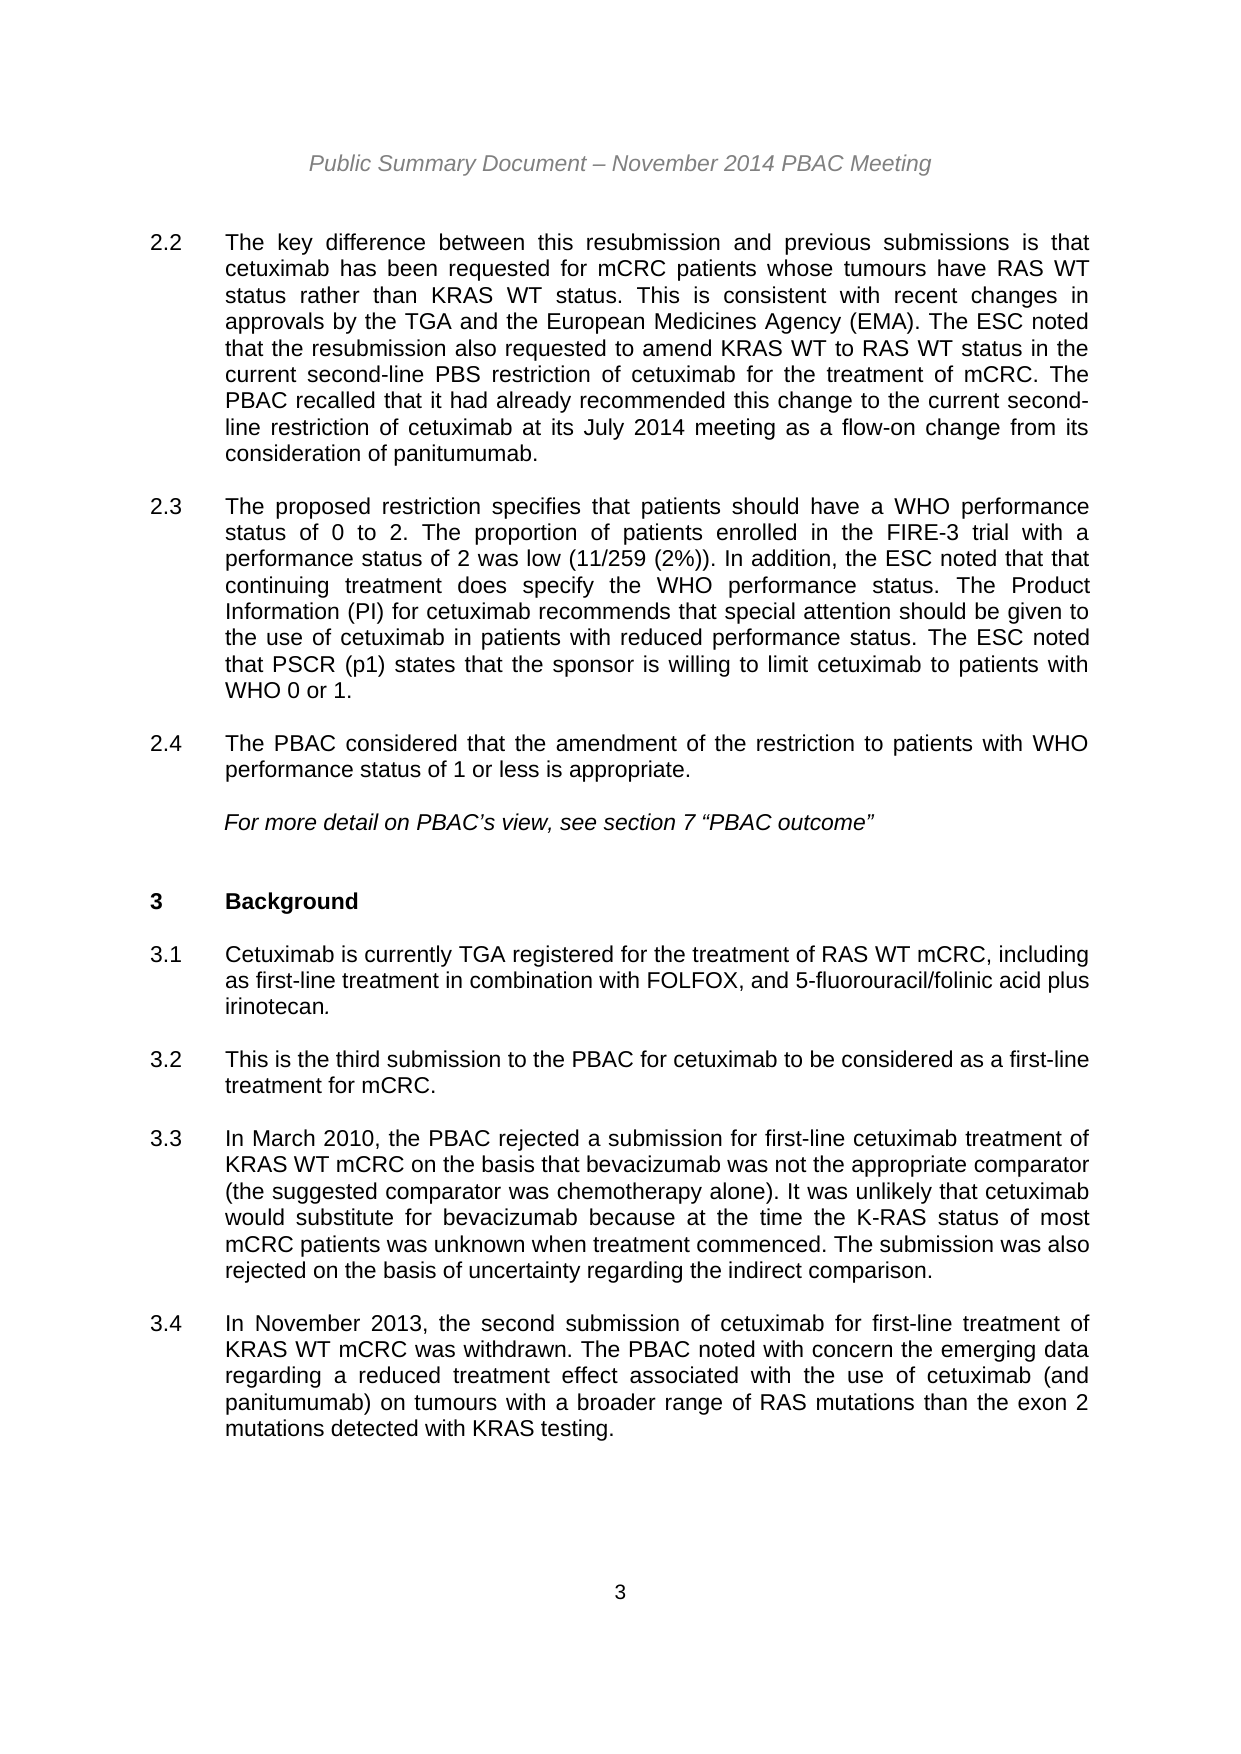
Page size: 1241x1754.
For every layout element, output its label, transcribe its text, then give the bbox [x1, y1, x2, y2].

list The proposed restriction specifies that patients should have a WHO performance status of 0 to 2. The proportion of patients enrolled in the FIRE-3 trial with a performance status of 2 was low (11/259 (2%)). In addition, the ESC noted that that continuing treatment does specify the WHO performance status. The Product Information (PI) for cetuximab recommends that special attention should be given to the use of cetuximab in patients with reduced performance status. The ESC noted that PSCR (p1) states that the sponsor is willing to limit cetuximab to patients with WHO 0 or 1. [150, 493, 1090, 703]
list The key difference between this resubmission and previous submissions is that cetuximab has been requested for mCRC patients whose tumours have RAS WT status rather than KRAS WT status. This is consistent with recent changes in approvals by the TGA and the European Medicines Agency (EMA). The ESC noted that the resubmission also requested to amend KRAS WT to RAS WT status in the current second-line PBS restriction of cetuximab for the treatment of mCRC. The PBAC recalled that it had already recommended this change to the current second-line restriction of cetuximab at its July 2014 meeting as a flow-on change from its consideration of panitumumab. [150, 229, 1090, 466]
list In November 2013, the second submission of cetuximab for first-line treatment of KRAS WT mCRC was withdrawn. The PBAC noted with concern the emerging data regarding a reduced treatment effect associated with the use of cetuximab (and panitumumab) on tumours with a broader range of RAS mutations than the exon 2 mutations detected with KRAS testing. [150, 1309, 1090, 1441]
list Background [150, 888, 1090, 914]
list This is the third submission to the PBAC for cetuximab to be considered as a first-line treatment for mCRC. [150, 1046, 1090, 1099]
list Cetuximab is currently TGA registered for the treatment of RAS WT mCRC, including as first-line treatment in combination with FOLFOX, and 5-fluorouracil/folinic acid plus irinotecan. [150, 941, 1090, 1020]
list The PBAC considered that the amendment of the restriction to patients with WHO performance status of 1 or less is appropriate. [150, 730, 1090, 782]
list In March 2010, the PBAC rejected a submission for first-line cetuximab treatment of KRAS WT mCRC on the basis that bevacizumab was not the appropriate comparator (the suggested comparator was chemotherapy alone). It was unlikely that cetuximab would substitute for bevacizumab because at the time the K-RAS status of most mCRC patients was unknown when treatment commenced. The submission was also rejected on the basis of uncertainty regarding the indirect comparison. [150, 1125, 1090, 1283]
list For more detail on PBAC’s view, see section 7 “PBAC outcome” [224, 809, 1090, 835]
